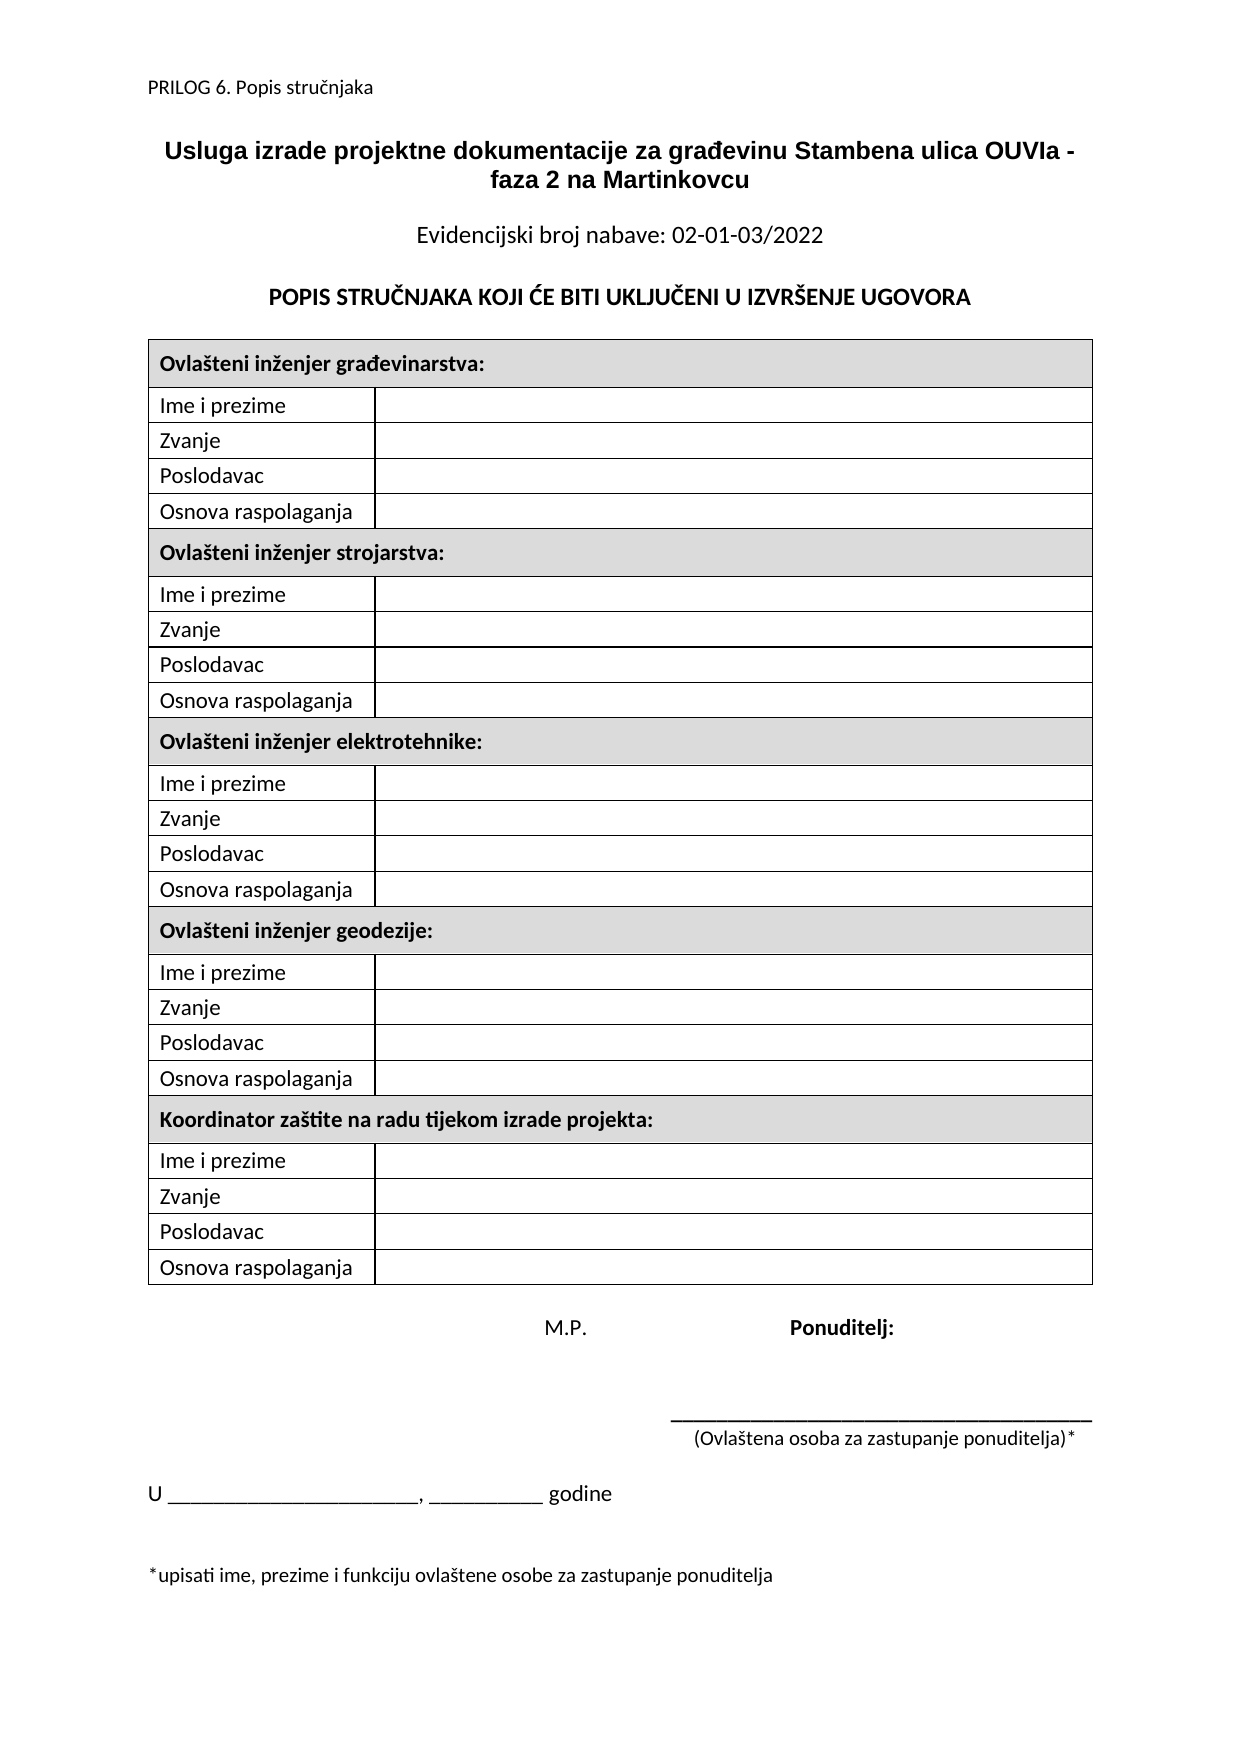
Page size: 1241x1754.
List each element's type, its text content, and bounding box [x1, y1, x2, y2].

table_cell Zvanje [149, 801, 374, 835]
text _____________________________________ [148, 1397, 1092, 1425]
table_cell Osnova raspolaganja [149, 683, 374, 717]
table_cell Poslodavac [149, 1025, 374, 1060]
table_cell [376, 388, 1092, 422]
table_cell Osnova raspolaganja [149, 494, 374, 528]
table_cell Zvanje [149, 990, 374, 1024]
text (Ovlaštena osoba za zastupanje ponuditelja)* [148, 1425, 1092, 1451]
table_header Ovlašteni inženjer građevinarstva: [149, 340, 1092, 387]
table_cell [376, 494, 1092, 528]
table_cell [376, 683, 1092, 717]
text M.P. Ponuditelj: [148, 1313, 901, 1341]
table_cell Osnova raspolaganja [149, 1250, 374, 1284]
table_cell Zvanje [149, 612, 374, 646]
table_cell Osnova raspolaganja [149, 872, 374, 906]
table_cell Poslodavac [149, 836, 374, 871]
table_cell [376, 955, 1092, 989]
table_cell [376, 612, 1092, 646]
table_cell [376, 872, 1092, 906]
table_cell Poslodavac [149, 459, 374, 493]
table_cell [376, 766, 1092, 800]
table_cell [376, 836, 1092, 871]
text Usluga izrade projektne dokumentacije za građevinu Stambena ulica OUVIa - faza 2 na Martinkovcu [148, 136, 1092, 220]
table_cell Osnova raspolaganja [149, 1061, 374, 1095]
table_cell [376, 459, 1092, 493]
table_cell [376, 990, 1092, 1024]
text *upisati ime, prezime i funkciju ovlaštene osobe za zastupanje ponuditelja [148, 1563, 1092, 1588]
table_cell Zvanje [149, 423, 374, 457]
table_cell Zvanje [149, 1179, 374, 1213]
table_cell Ovlašteni inženjer geodezije: [149, 907, 1092, 953]
table_cell [376, 1144, 1092, 1178]
table_cell Ime i prezime [149, 388, 374, 422]
table_cell Poslodavac [149, 648, 374, 682]
table_cell [376, 1250, 1092, 1284]
table_cell [376, 1214, 1092, 1249]
table_cell [376, 1061, 1092, 1095]
table_cell Ime i prezime [149, 1144, 374, 1178]
table_cell [376, 648, 1092, 682]
table_cell Ovlašteni inženjer elektrotehnike: [149, 718, 1092, 764]
table_cell Ime i prezime [149, 955, 374, 989]
table_cell Ovlašteni inženjer strojarstva: [149, 529, 1092, 576]
table_cell [376, 801, 1092, 835]
table_cell [376, 1025, 1092, 1060]
table_cell Ime i prezime [149, 766, 374, 800]
table_cell Poslodavac [149, 1214, 374, 1249]
text U ______________________, __________ godine [148, 1479, 1092, 1507]
table_cell [376, 577, 1092, 611]
table_cell [376, 423, 1092, 457]
text Evidencijski broj nabave: 02-01-03/2022 [148, 220, 1092, 250]
table_cell Ime i prezime [149, 577, 374, 611]
table_cell [376, 1179, 1092, 1213]
text POPIS STRUČNJAKA KOJI ĆE BITI UKLJUČENI U IZVRŠENJE UGOVORA [148, 281, 1092, 311]
table_cell Koordinator zaštite na radu tijekom izrade projekta: [149, 1096, 1092, 1142]
